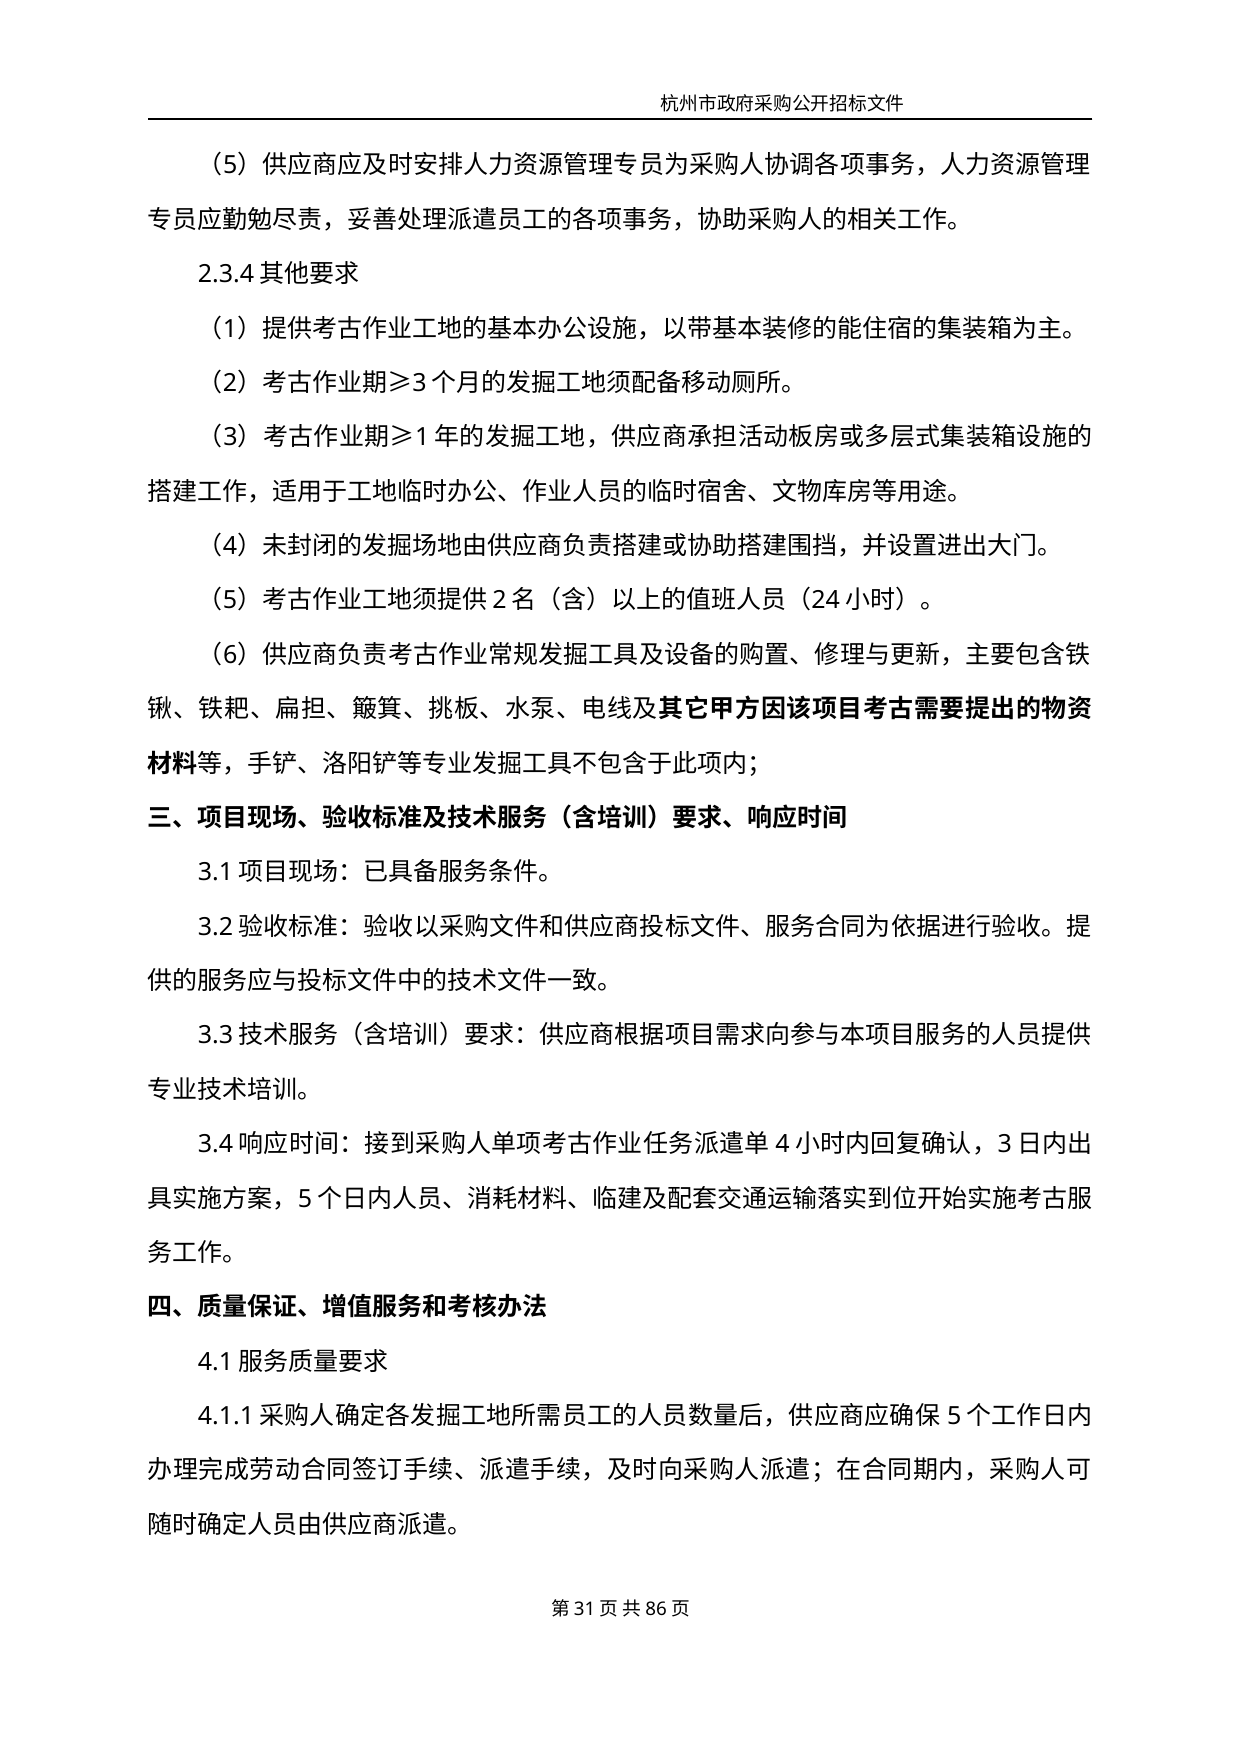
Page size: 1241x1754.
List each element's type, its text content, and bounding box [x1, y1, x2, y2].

text 4.1服务质量要求 [148, 1341, 1092, 1377]
text 4.1.1采购人确定各发掘工地所需员工的人员数量后，供应商应确保5个工作日内办理完成劳动合同签订手续、派遣手续，及时向采购人派遣；在合同期内，采购人可随时确定人员由供应商派遣。 [148, 1396, 1092, 1541]
text 三、项目现场、验收标准及技术服务（含培训）要求、响应时间 [148, 797, 1092, 834]
text （2）考古作业期≥3个月的发掘工地须配备移动厕所。 [148, 362, 1092, 399]
text （4）未封闭的发掘场地由供应商负责搭建或协助搭建围挡，并设置进出大门。 [148, 526, 1092, 562]
text （3）考古作业期≥1年的发掘工地，供应商承担活动板房或多层式集装箱设施的搭建工作，适用于工地临时办公、作业人员的临时宿舍、文物库房等用途。 [148, 417, 1092, 507]
text 3.3技术服务（含培训）要求：供应商根据项目需求向参与本项目服务的人员提供专业技术培训。 [148, 1015, 1092, 1106]
text （6）供应商负责考古作业常规发掘工具及设备的购置、修理与更新，主要包含铁锹、铁耙、扁担、簸箕、挑板、水泵、电线及其它甲方因该项目考古需要提出的物资材料等，手铲、洛阳铲等专业发掘工具不包含于此项内； [148, 634, 1092, 779]
text 3.2验收标准：验收以采购文件和供应商投标文件、服务合同为依据进行验收。提供的服务应与投标文件中的技术文件一致。 [148, 906, 1092, 997]
text 四、质量保证、增值服务和考核办法 [148, 1287, 1092, 1323]
text （5）考古作业工地须提供2名（含）以上的值班人员（24小时）。 [148, 580, 1092, 616]
text （5）供应商应及时安排人力资源管理专员为采购人协调各项事务，人力资源管理专员应勤勉尽责，妥善处理派遣员工的各项事务，协助采购人的相关工作。 [148, 145, 1092, 236]
text 3.4响应时间：接到采购人单项考古作业任务派遣单4小时内回复确认，3日内出具实施方案，5个日内人员、消耗材料、临建及配套交通运输落实到位开始实施考古服务工作。 [148, 1124, 1092, 1269]
text （1）提供考古作业工地的基本办公设施，以带基本装修的能住宿的集装箱为主。 [148, 308, 1092, 344]
text 3.1项目现场：已具备服务条件。 [148, 852, 1092, 888]
text 2.3.4其他要求 [148, 254, 1092, 290]
